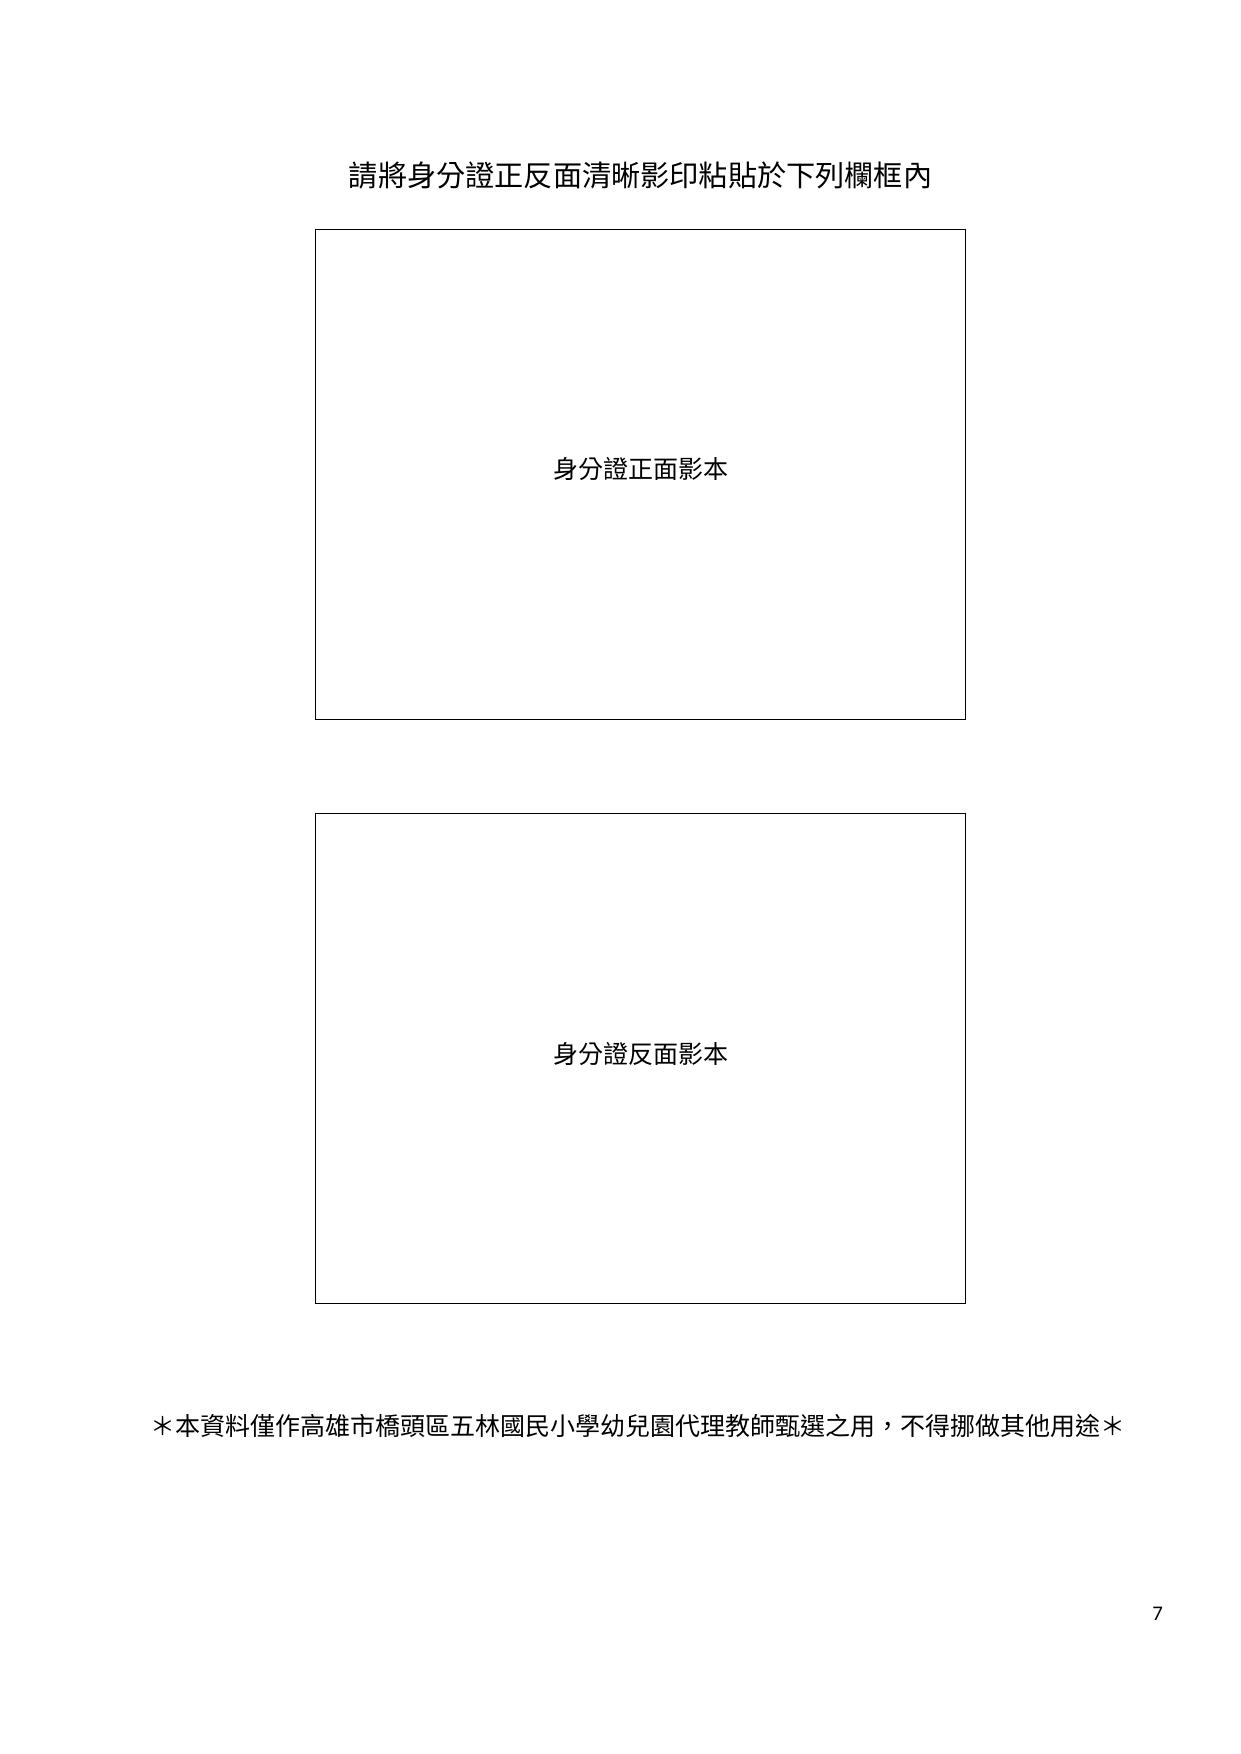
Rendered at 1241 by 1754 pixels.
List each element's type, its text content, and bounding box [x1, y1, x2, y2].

table_header 身分證正面影本 [316, 230, 965, 719]
table_header 身分證反面影本 [316, 814, 965, 1303]
text ＊本資料僅作高雄市橋頭區五林國民小學幼兒園代理教師甄選之用，不得挪做其他用途＊ [118, 1406, 1162, 1443]
text 請將身分證正反面清晰影印粘貼於下列欄框內 [118, 152, 1162, 194]
